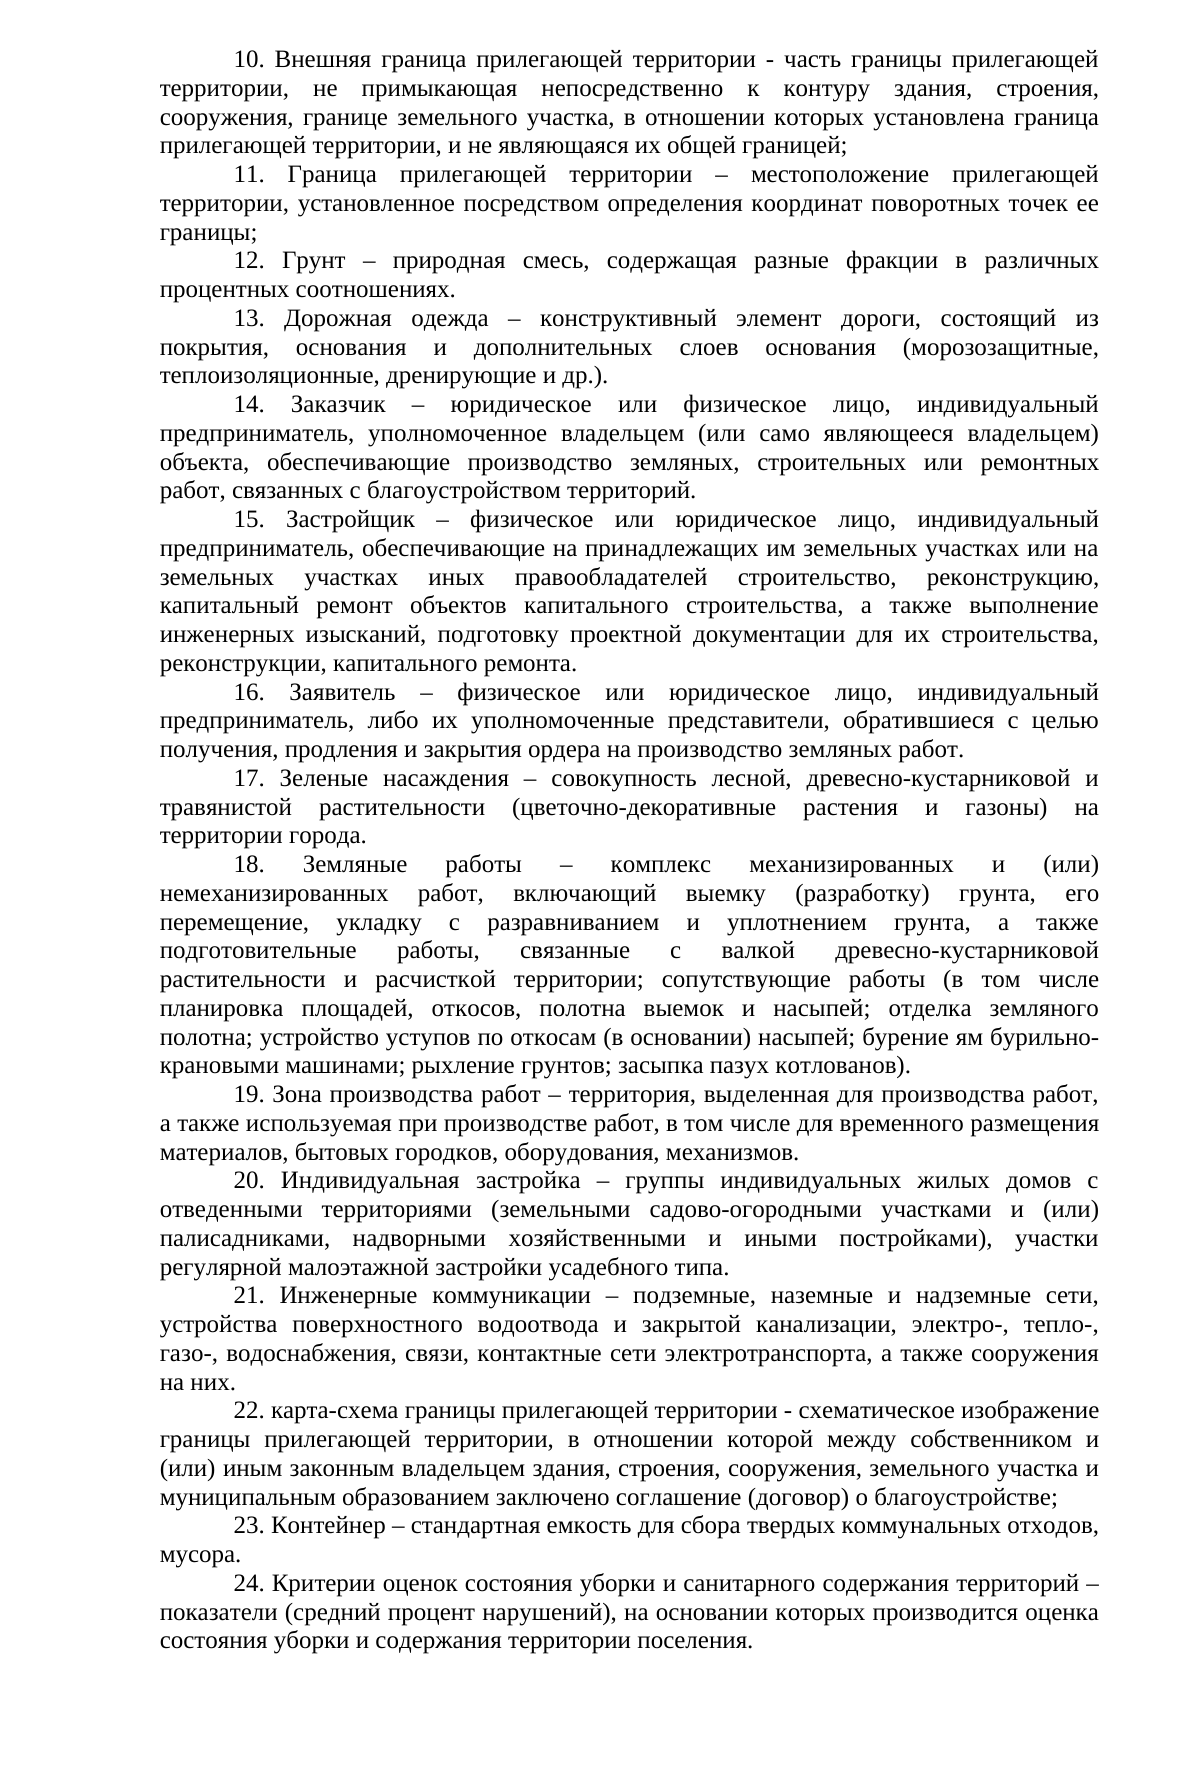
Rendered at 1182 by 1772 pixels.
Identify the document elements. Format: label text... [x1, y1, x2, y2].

list 18. Земляные работы – комплекс механизированных и (или) немеханизированных работ, включающий выемку (разработку) грунта, его перемещение, укладку с разравниванием и уплотнением грунта, а также подготовительные работы, связанные с валкой древесно-кустарниковой растительности и расчисткой территории; сопутствующие работы (в том числе планировка площадей, откосов, полотна выемок и насыпей; отделка земляного полотна; устройство уступов по откосам (в основании) насыпей; бурение ям бурильно-крановыми машинами; рыхление грунтов; засыпка пазух котлованов). [159, 849, 1100, 1079]
list 10. Внешняя граница прилегающей территории - часть границы прилегающей территории, не примыкающая непосредственно к контуру здания, строения, сооружения, границе земельного участка, в отношении которых установлена граница прилегающей территории, и не являющаяся их общей границей; [159, 44, 1100, 159]
list 21. Инженерные коммуникации – подземные, наземные и надземные сети, устройства поверхностного водоотвода и закрытой канализации, электро-, тепло-, газо-, водоснабжения, связи, контактные сети электротранспорта, а также сооружения на них. [159, 1281, 1100, 1396]
list 17. Зеленые насаждения – совокупность лесной, древесно-кустарниковой и травянистой растительности (цветочно-декоративные растения и газоны) на территории города. [159, 763, 1100, 849]
list 23. Контейнер – стандартная емкость для сбора твердых коммунальных отходов, мусора. [159, 1511, 1100, 1568]
list 12. Грунт – природная смесь, содержащая разные фракции в различных процентных соотношениях. [159, 246, 1100, 303]
list 15. Застройщик – физическое или юридическое лицо, индивидуальный предприниматель, обеспечивающие на принадлежащих им земельных участках или на земельных участках иных правообладателей строительство, реконструкцию, капитальный ремонт объектов капитального строительства, а также выполнение инженерных изысканий, подготовку проектной документации для их строительства, реконструкции, капитального ремонта. [159, 504, 1100, 677]
list 24. Критерии оценок состояния уборки и санитарного содержания территорий – показатели (средний процент нарушений), на основании которых производится оценка состояния уборки и содержания территории поселения. [159, 1568, 1100, 1654]
list 22. карта-схема границы прилегающей территории - схематическое изображение границы прилегающей территории, в отношении которой между собственником и (или) иным законным владельцем здания, строения, сооружения, земельного участка и муниципальным образованием заключено соглашение (договор) о благоустройстве; [159, 1396, 1100, 1511]
list 16. Заявитель – физическое или юридическое лицо, индивидуальный предприниматель, либо их уполномоченные представители, обратившиеся с целью получения, продления и закрытия ордера на производство земляных работ. [159, 677, 1100, 763]
list 19. Зона производства работ – территория, выделенная для производства работ, а также используемая при производстве работ, в том числе для временного размещения материалов, бытовых городков, оборудования, механизмов. [159, 1079, 1100, 1166]
list 20. Индивидуальная застройка – группы индивидуальных жилых домов с отведенными территориями (земельными садово-огородными участками и (или) палисадниками, надворными хозяйственными и иными постройками), участки регулярной малоэтажной застройки усадебного типа. [159, 1166, 1100, 1281]
list 14. Заказчик – юридическое или физическое лицо, индивидуальный предприниматель, уполномоченное владельцем (или само являющееся владельцем) объекта, обеспечивающие производство земляных, строительных или ремонтных работ, связанных с благоустройством территорий. [159, 389, 1100, 504]
list 13. Дорожная одежда – конструктивный элемент дороги, состоящий из покрытия, основания и дополнительных слоев основания (морозозащитные, теплоизоляционные, дренирующие и др.). [159, 303, 1100, 389]
list 11. Граница прилегающей территории – местоположение прилегающей территории, установленное посредством определения координат поворотных точек ее границы; [159, 159, 1100, 246]
